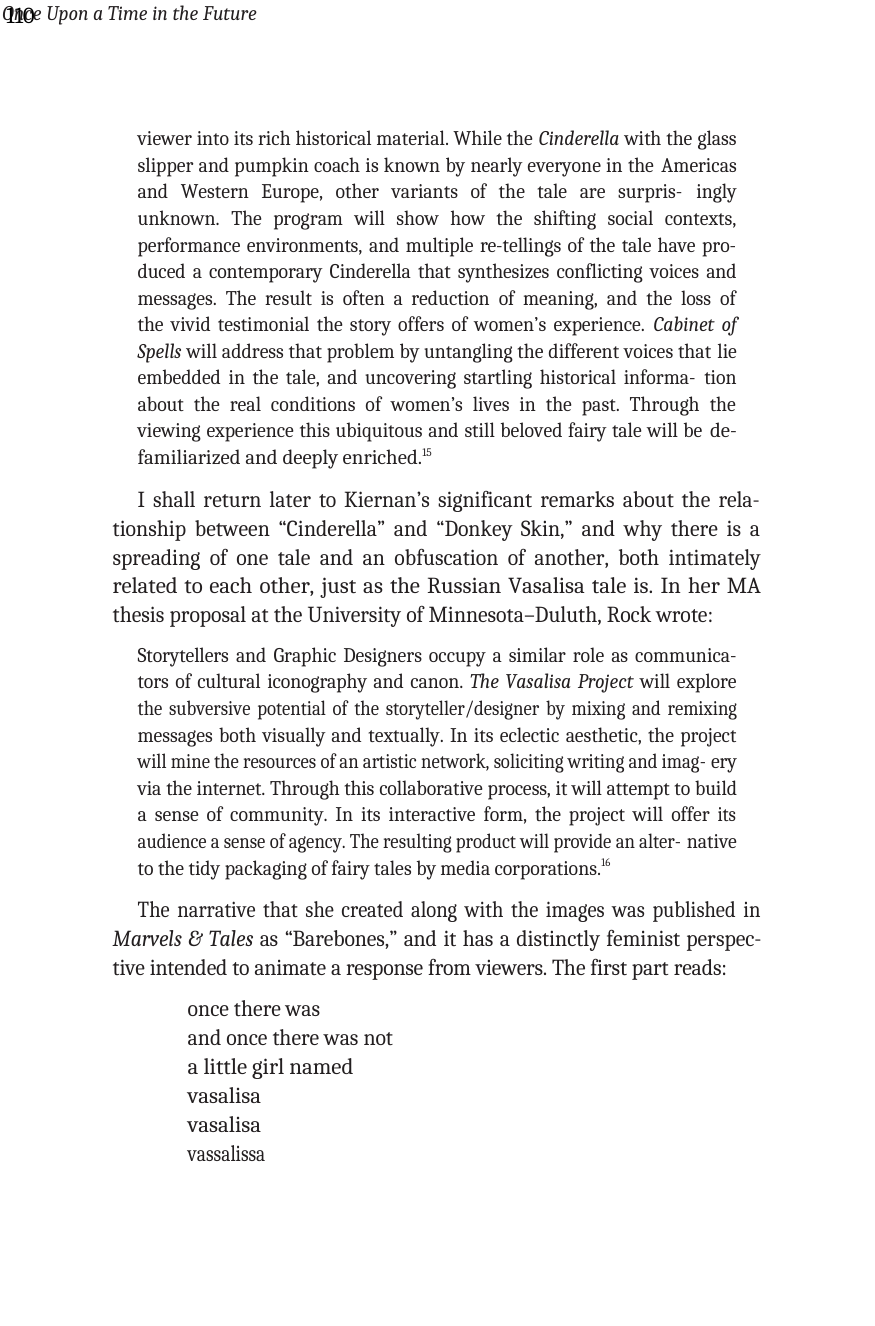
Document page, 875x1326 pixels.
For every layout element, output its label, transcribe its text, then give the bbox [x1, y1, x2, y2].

text viewer into its rich historical material. While the Cinderella with the glass slipper and pumpkin coach is known by nearly everyone in the Americas and Western Europe, other variants of the tale are surpris- ingly unknown. The program will show how the shifting social contexts, performance environments, and multiple re-tellings of the tale have pro- duced a contemporary Cinderella that synthesizes conflicting voices and messages. The result is often a reduction of meaning, and the loss of the vivid testimonial the story offers of women’s experience. Cabinet of Spells will address that problem by untangling the different voices that lie embedded in the tale, and uncovering startling historical informa- tion about the real conditions of women’s lives in the past. Through the viewing experience this ubiquitous and still beloved fairy tale will be de-familiarized and deeply enriched.15 [137, 127, 737, 470]
text and once there was not a little girl named vasalisa [187, 1025, 401, 1109]
text Storytellers and Graphic Designers occupy a similar role as communica- tors of cultural iconography and canon. The Vasalisa Project will explore the subversive potential of the storyteller/designer by mixing and remixing messages both visually and textually. In its eclectic aesthetic, the project will mine the resources of an artistic network, soliciting writing and imag- ery via the internet. Through this collaborative process, it will attempt to build a sense of community. In its interactive form, the project will offer its audience a sense of agency. The resulting product will provide an alter- native to the tidy packaging of fairy tales by media corporations.16 [137, 644, 737, 880]
text I shall return later to Kiernan’s significant remarks about the rela- tionship between “Cinderella” and “Donkey Skin,” and why there is a spreading of one tale and an obfuscation of another, both intimately related to each other, just as the Russian Vasalisa tale is. In her MA thesis proposal at the University of Minnesota–Duluth, Rock wrote: [112, 486, 762, 628]
text The narrative that she created along with the images was published in Marvels & Tales as “Barebones,” and it has a distinctly feminist perspec- tive intended to animate a response from viewers. The first part reads: [112, 896, 762, 981]
text vasalisa vassalissa [187, 1112, 308, 1167]
text once there was [187, 996, 774, 1022]
